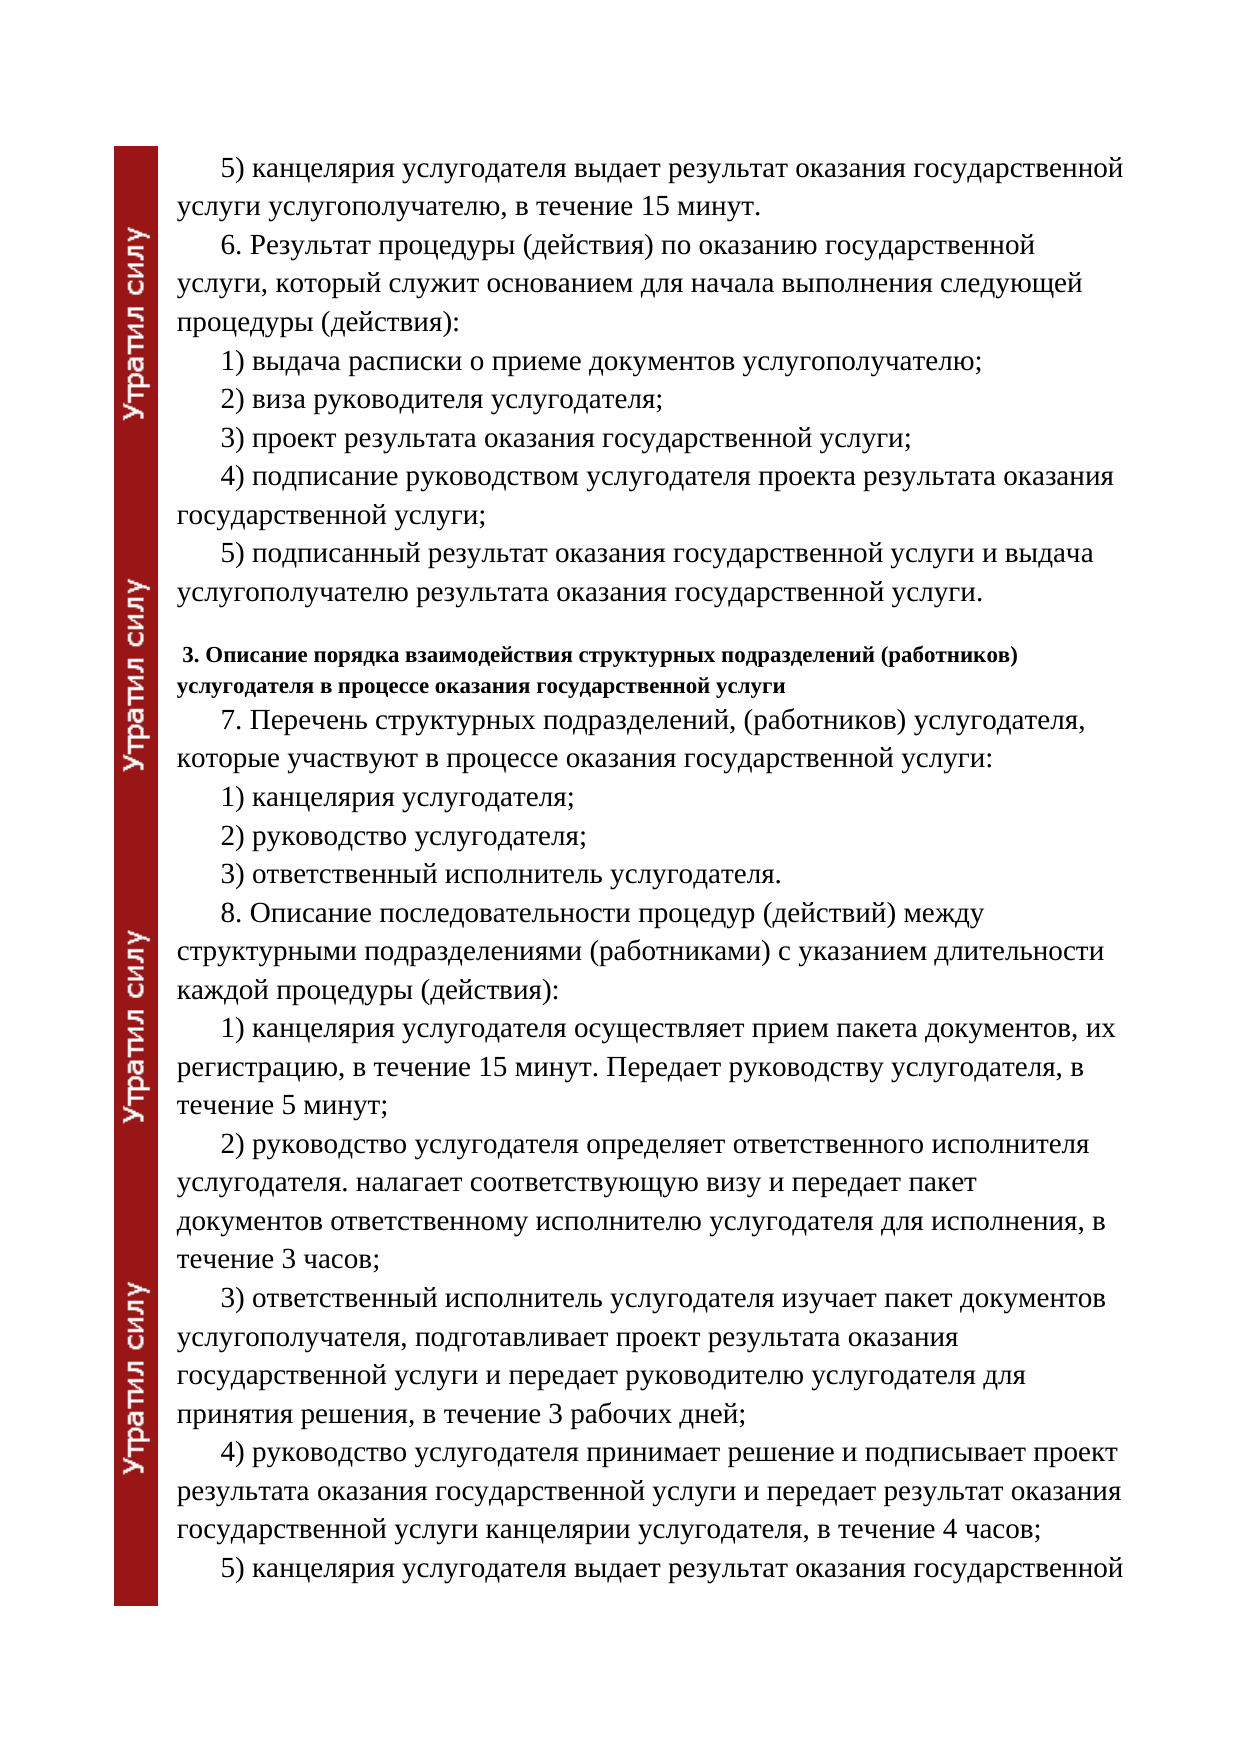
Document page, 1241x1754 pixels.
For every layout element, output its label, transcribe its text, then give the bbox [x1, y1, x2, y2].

picture [114, 638, 158, 642]
picture [114, 698, 158, 702]
picture [114, 146, 158, 150]
text 3. Описание порядка взаимодействия структурных подразделений (работников) услугодателя в процессе оказания государственной услуги [112, 642, 1128, 698]
picture [114, 1583, 158, 1606]
